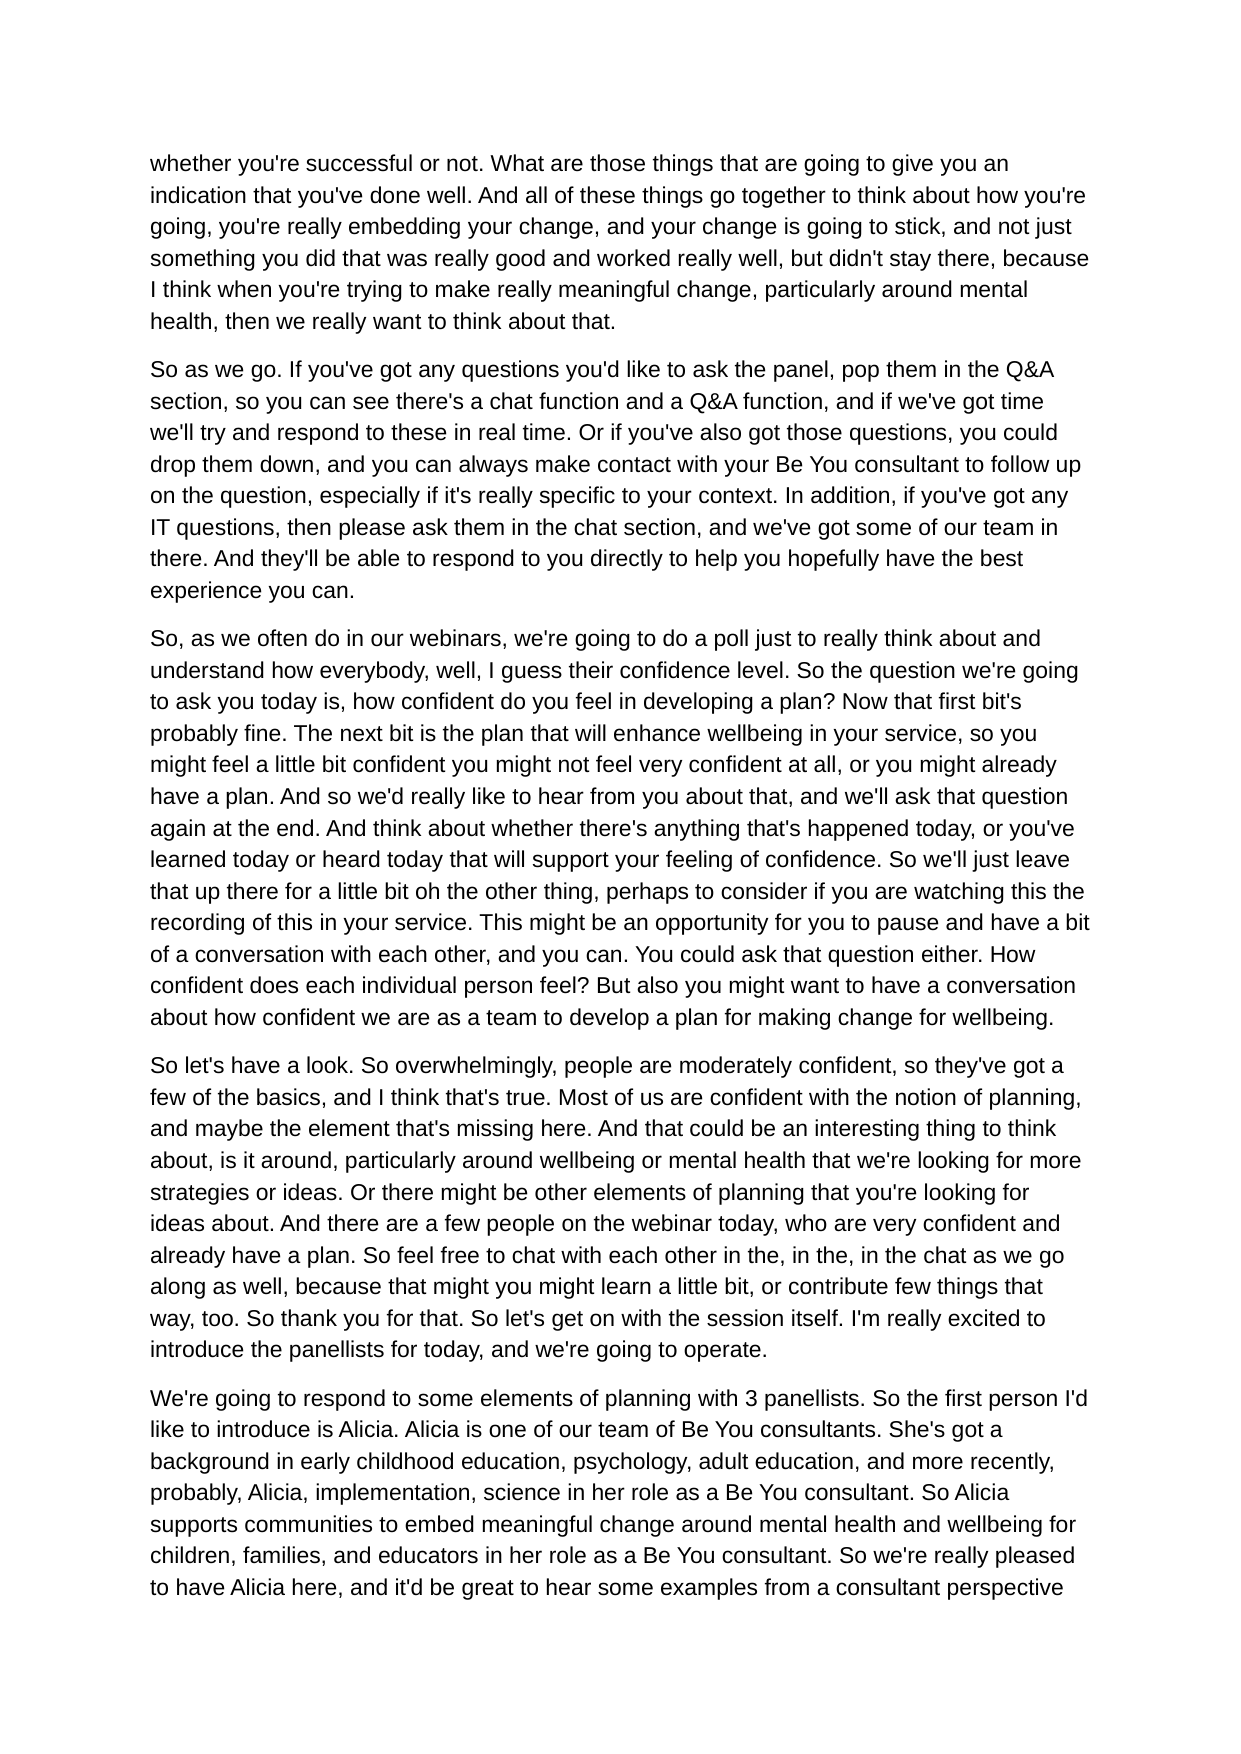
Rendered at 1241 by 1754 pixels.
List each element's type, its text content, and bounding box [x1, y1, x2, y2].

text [150, 150, 1090, 334]
text So, as we often do in our webinars, we're going to do a poll just to really think about and understand how everybody, well, I guess their confidence level. So the question we're going to ask you today is, how confident do you feel in developing a plan? Now that first bit's probably fine. The next bit is the plan that will enhance wellbeing in your service, so you might feel a little bit confident you might not feel very confident at all, or you might already have a plan. And so we'd really like to hear from you about that, and we'll ask that question again at the end. And think about whether there's anything that's happened today, or you've learned today or heard today that will support your feeling of confidence. So we'll just leave that up there for a little bit oh the other thing, perhaps to consider if you are watching this the recording of this in your service. This might be an opportunity for you to pause and have a bit of a conversation with each other, and you can. You could ask that question either. How confident does each individual person feel? But also you might want to have a conversation about how confident we are as a team to develop a plan for making change for wellbeing. [150, 625, 1090, 1030]
text So let's have a look. So overwhelmingly, people are moderately confident, so they've got a few of the basics, and I think that's true. Most of us are confident with the notion of planning, and maybe the element that's missing here. And that could be an interesting thing to think about, is it around, particularly around wellbeing or mental health that we're looking for more strategies or ideas. Or there might be other elements of planning that you're looking for ideas about. And there are a few people on the webinar today, who are very confident and already have a plan. So feel free to chat with each other in the, in the, in the chat as we go along as well, because that might you might learn a little bit, or contribute few things that way, too. So thank you for that. So let's get on with the session itself. I'm really excited to introduce the panellists for today, and we're going to operate. [150, 1052, 1090, 1363]
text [150, 1384, 1090, 1600]
text So as we go. If you've got any questions you'd like to ask the panel, pop them in the Q&A section, so you can see there's a chat function and a Q&A function, and if we've got time we'll try and respond to these in real time. Or if you've also got those questions, you could drop them down, and you can always make contact with your Be You consultant to follow up on the question, especially if it's really specific to your context. In addition, if you've got any IT questions, then please ask them in the chat section, and we've got some of our team in there. And they'll be able to respond to you directly to help you hopefully have the best experience you can. [150, 356, 1090, 603]
